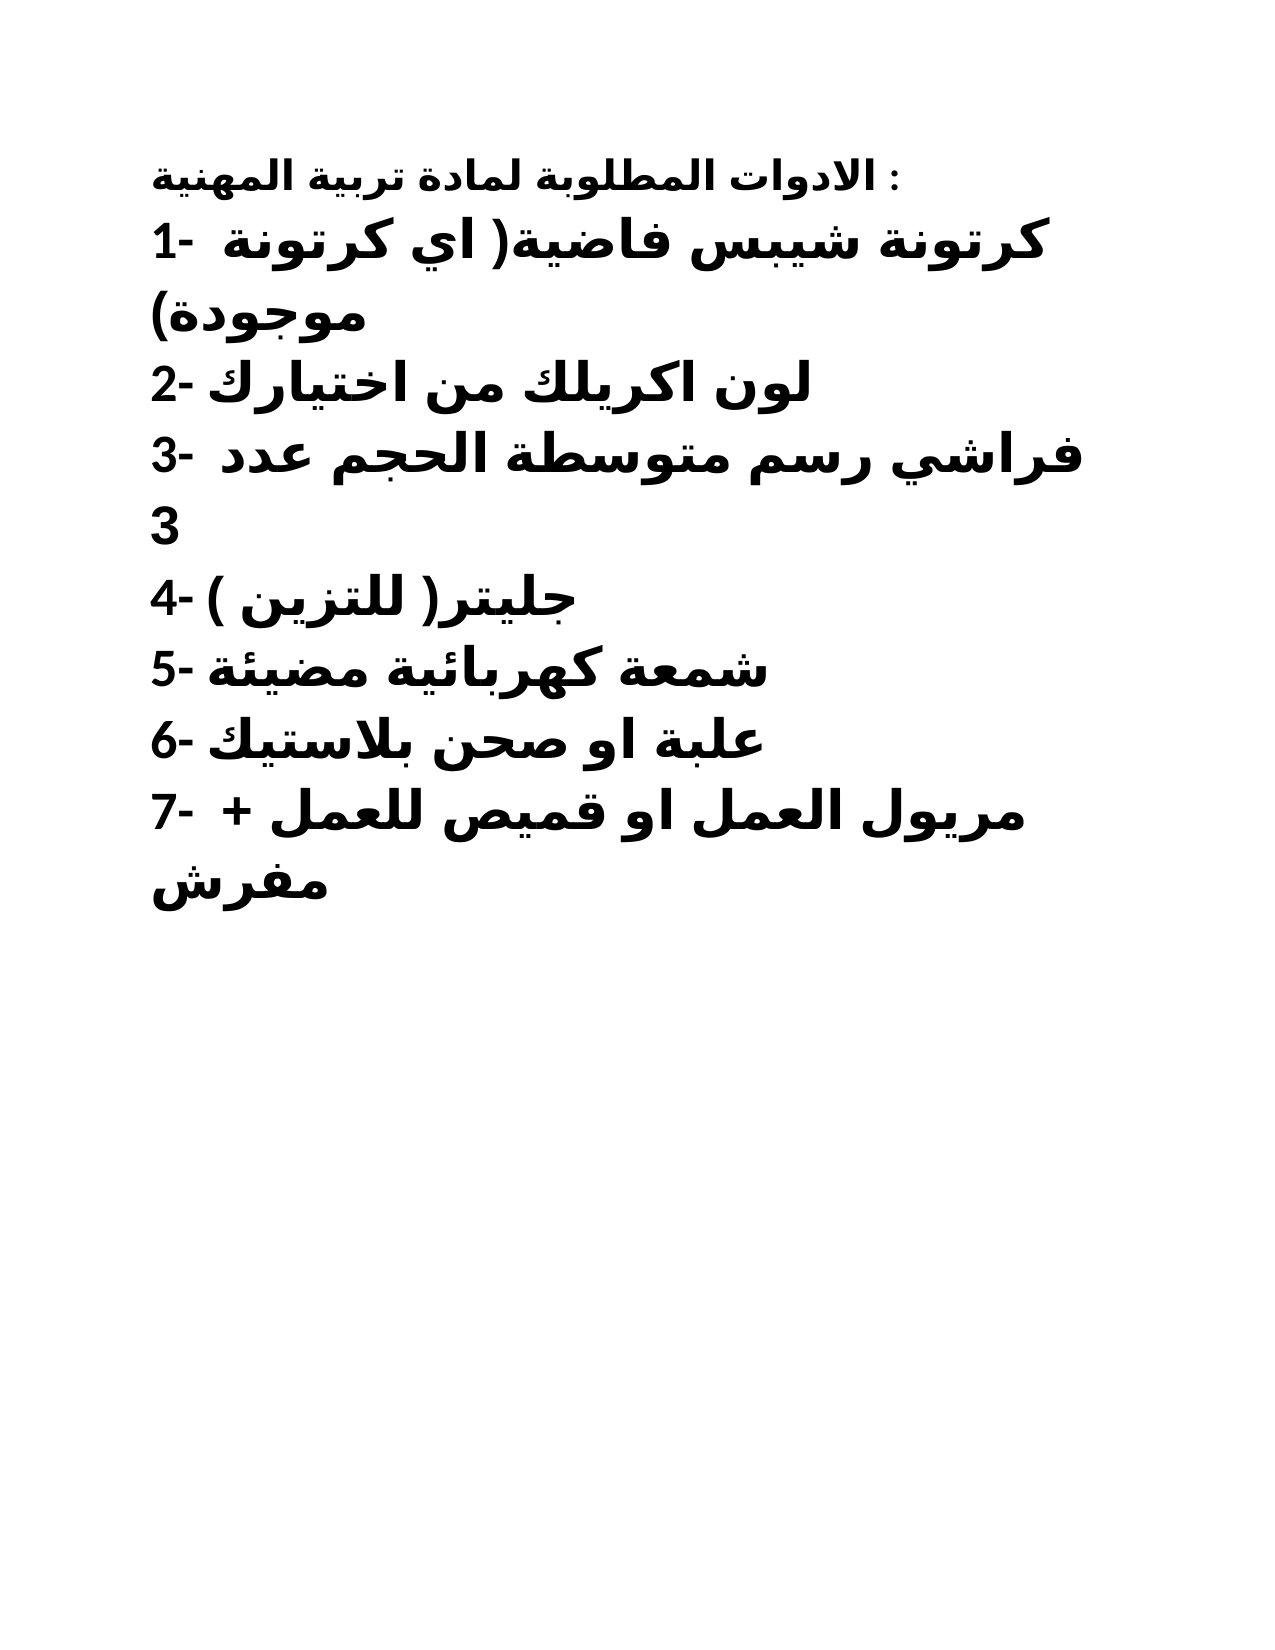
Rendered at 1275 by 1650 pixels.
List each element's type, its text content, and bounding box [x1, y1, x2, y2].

text الادوات المطلوبة لمادة تربية المهنية : 1- كرتونة شيبس فاضية( اي كرتونة موجودة) 2- لون اكريلك من اختيارك 3- فراشي رسم متوسطة الحجم عدد 3 4- جليتر( للتزين ) 5- شمعة كهربائية مضيئة 6- علبة او صحن بلاستيك 7- مريول العمل او قميص للعمل + مفرش [150, 150, 1125, 910]
